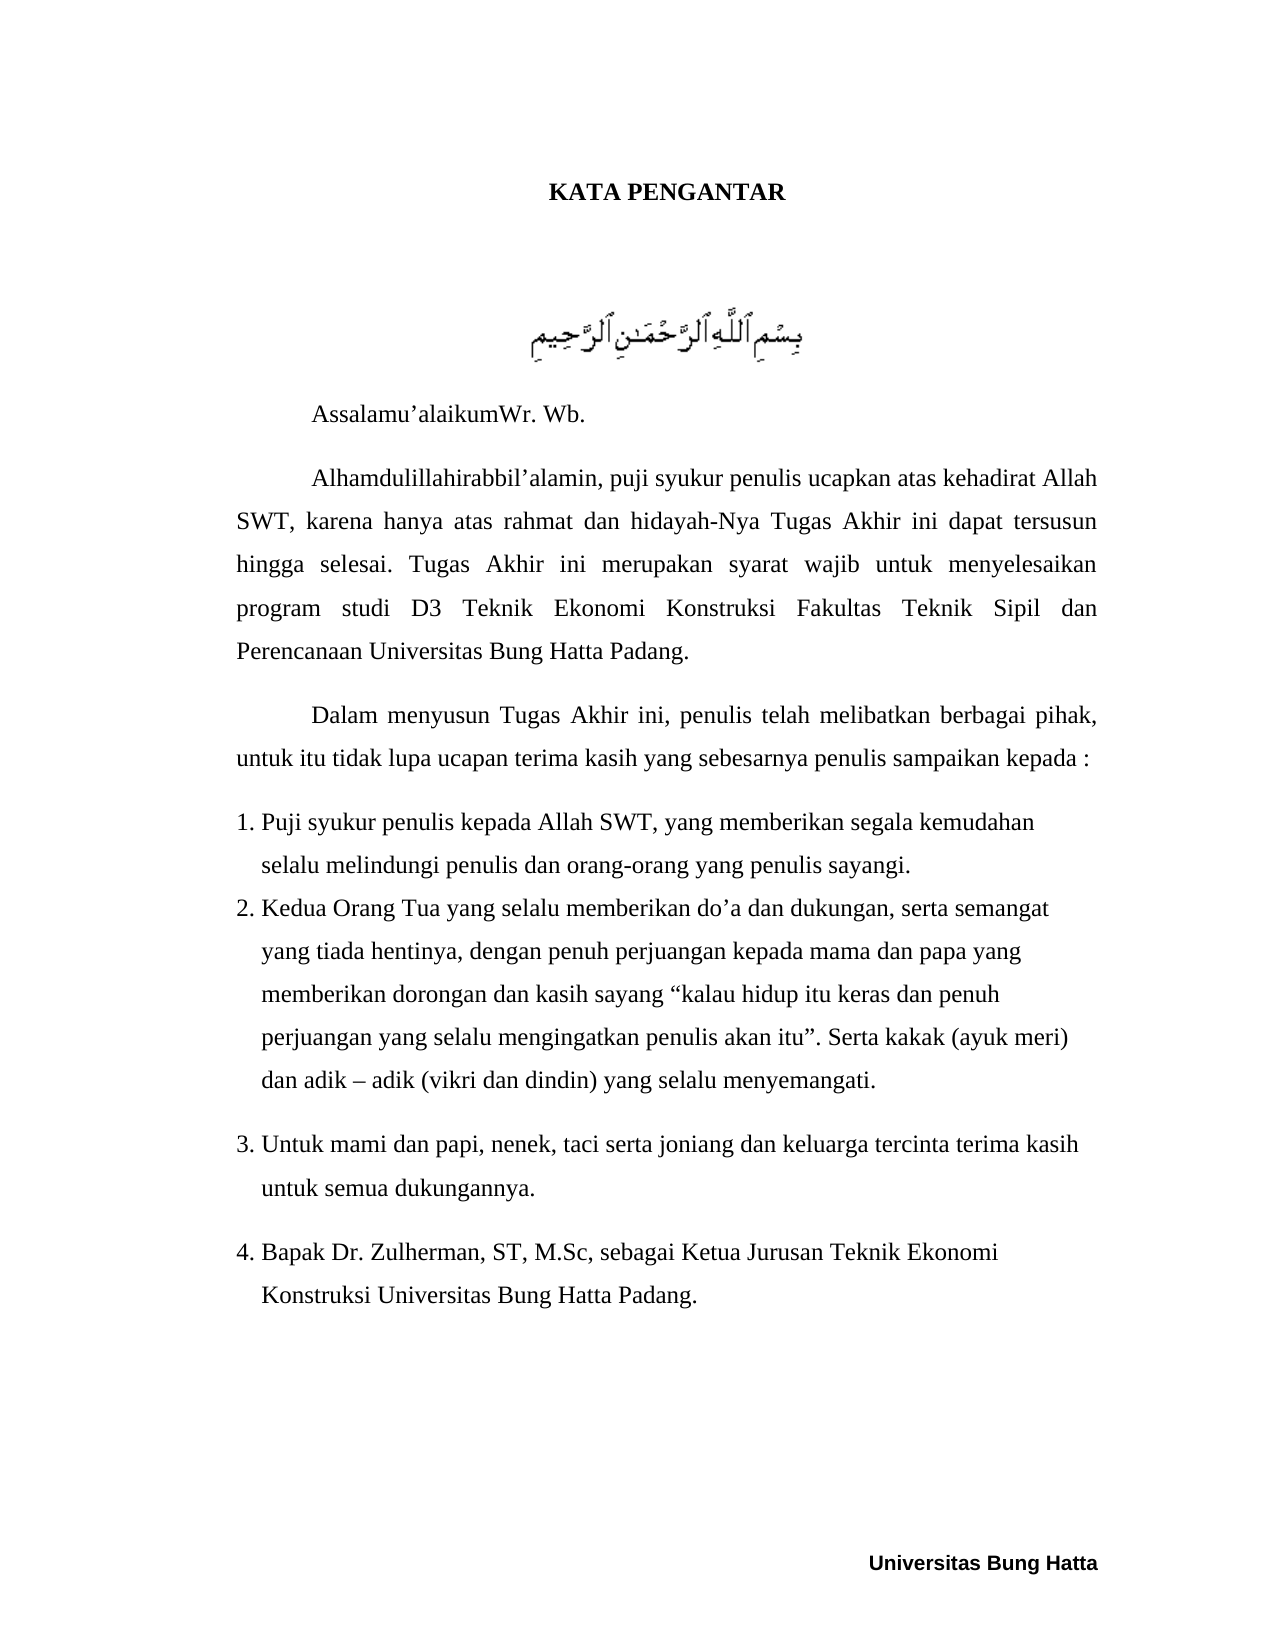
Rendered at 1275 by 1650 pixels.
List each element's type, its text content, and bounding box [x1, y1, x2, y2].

text perjuangan yang selalu mengingatkan penulis akan itu”. Serta kakak (ayuk meri) [236, 1022, 1098, 1051]
text Assalamu’alaikumWr. Wb. [236, 399, 1098, 428]
text Konstruksi Universitas Bung Hatta Padang. [236, 1280, 1098, 1308]
text untuk semua dukungannya. [236, 1173, 1098, 1201]
text 3. Untuk mami dan papi, nenek, taci serta joniang dan keluarga tercinta terima kasih [236, 1129, 1098, 1158]
text memberikan dorongan dan kasih sayang “kalau hidup itu keras dan penuh [236, 979, 1098, 1008]
text dan adik – adik (vikri dan dindin) yang selalu menyemangati. [236, 1066, 1098, 1094]
text 4. Bapak Dr. Zulherman, ST, M.Sc, sebagai Ketua Jurusan Teknik Ekonomi [236, 1237, 1098, 1265]
text 2. Kedua Orang Tua yang selalu memberikan do’a dan dukungan, serta semangat [236, 893, 1098, 922]
text selalu melindungi penulis dan orang-orang yang penulis sayangi. [236, 850, 1098, 879]
text KATA PENGANTAR [236, 177, 1098, 206]
text Alhamdulillahirabbil’alamin, puji syukur penulis ucapkan atas kehadirat Allah SWT, karena hanya atas rahmat dan hidayah-Nya Tugas Akhir ini dapat tersusun hingga selesai. Tugas Akhir ini merupakan syarat wajib untuk menyelesaikan program studi D3 Teknik Ekonomi Konstruksi Fakultas Teknik Sipil dan Perencanaan Universitas Bung Hatta Padang. [236, 463, 1098, 664]
text yang tiada hentinya, dengan penuh perjuangan kepada mama dan papa yang [236, 936, 1098, 965]
text Dalam menyusun Tugas Akhir ini, penulis telah melibatkan berbagai pihak, untuk itu tidak lupa ucapan terima kasih yang sebesarnya penulis sampaikan kepada : [236, 700, 1098, 772]
text 1. Puji syukur penulis kepada Allah SWT, yang memberikan segala kemudahan [236, 807, 1098, 836]
picture [529, 305, 805, 365]
